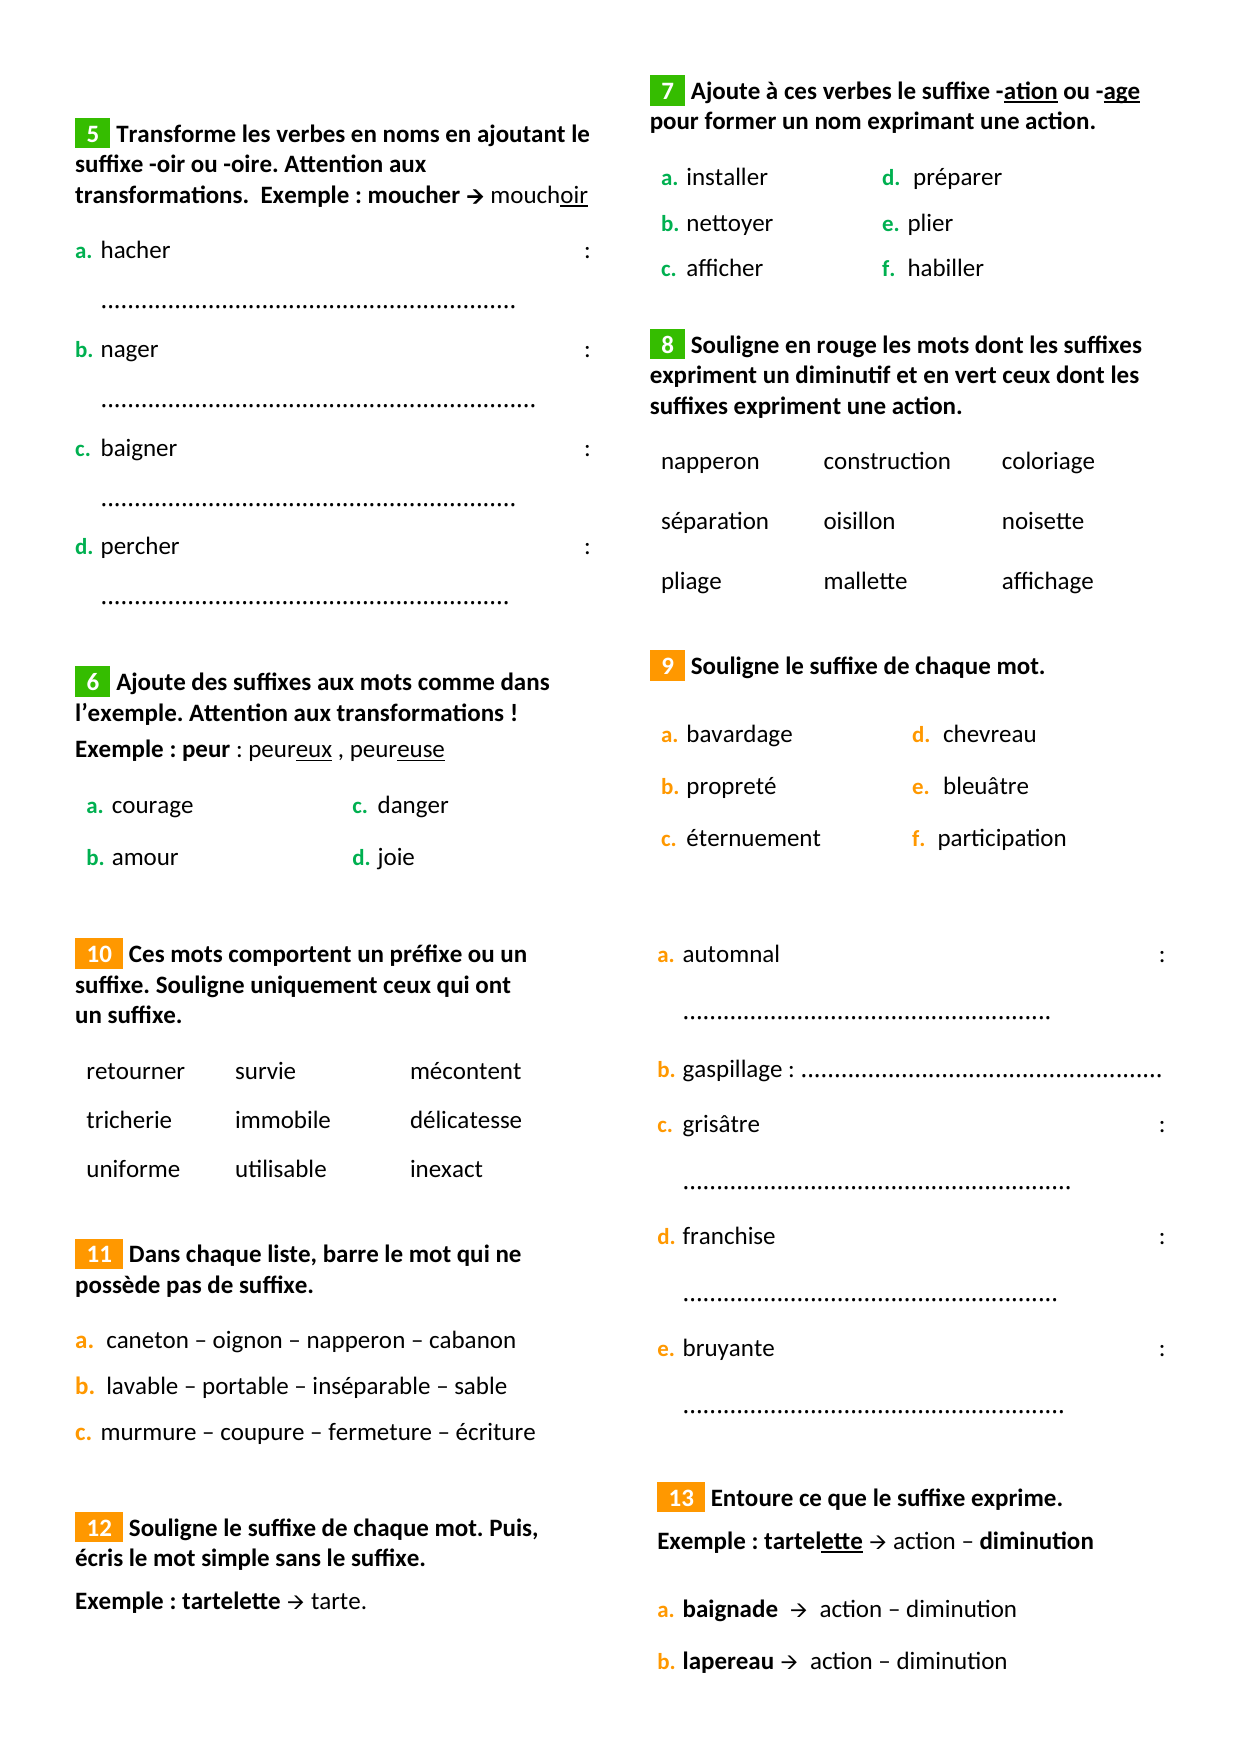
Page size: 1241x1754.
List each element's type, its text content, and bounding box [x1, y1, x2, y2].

list automnal : ....................................................... [657, 938, 1165, 1027]
table_header préparer plier habiller [871, 161, 1091, 316]
table_header retourner tricherie uniforme [75, 1055, 224, 1201]
text Exemple : tartelette tarte. [75, 1585, 583, 1616]
list hacher : .............................................................. [75, 234, 591, 316]
list bruyante : ......................................................... [657, 1332, 1165, 1421]
table_header installer nettoyer afficher [650, 161, 871, 316]
text 5 Transforme les verbes en noms en ajoutant le suffixe -oir ou -oire. Attention aux transformations. Exemple : moucher mouchoir [75, 118, 591, 209]
list murmure – coupure – fermeture – écriture [75, 1416, 583, 1446]
list grisâtre : .......................................................... [657, 1108, 1165, 1196]
list lapereau action – diminution [657, 1645, 1165, 1675]
text 9 Souligne le suffixe de chaque mot. [685, 650, 1165, 681]
text 6 Ajoute des suffixes aux mots comme dans l’exemple. Attention aux transformations ! [75, 666, 591, 727]
text 13 Entoure ce que le suffixe exprime. [705, 1482, 1165, 1512]
text Exemple : tartelette action – diminution [657, 1525, 1165, 1555]
table_header survie immobile utilisable [224, 1055, 398, 1201]
list nager : ................................................................. [75, 333, 591, 415]
text Exemple : peur : peureux , peureuse [75, 733, 591, 764]
table_header bavardage propreté éternuement [650, 718, 901, 870]
table_header chevreau bleuâtre participation [901, 718, 1086, 870]
text 8 Souligne en rouge les mots dont les suffixes expriment un diminutif et en vert ceux dont les suffixes expriment une action. [649, 329, 1165, 420]
table_header danger joie [341, 789, 517, 892]
text 11 Dans chaque liste, barre le mot qui ne possède pas de suffixe. [75, 1238, 583, 1299]
table_header mécontent délicatesse inexact [399, 1055, 587, 1201]
table_header napperon séparation pliage [650, 445, 812, 607]
list baigner : .............................................................. [75, 432, 591, 513]
text 12 Souligne le suffixe de chaque mot. Puis, écris le mot simple sans le suffixe. [75, 1512, 583, 1573]
list gaspillage : ...................................................... [657, 1050, 1165, 1084]
list percher : ............................................................. [75, 530, 591, 612]
list franchise : ........................................................ [657, 1220, 1165, 1308]
list lavable – portable – inséparable – sable [75, 1370, 583, 1401]
table_header courage amour [75, 789, 341, 892]
table_header construction oisillon mallette [812, 445, 990, 607]
text 7 Ajoute à ces verbes le suffixe -ation ou -age pour former un nom exprimant une action. [649, 75, 1165, 136]
list caneton – oignon – napperon – cabanon [75, 1324, 583, 1355]
text 10 Ces mots comportent un préfixe ou un suffixe. Souligne uniquement ceux qui ont un suffixe. [75, 938, 583, 1030]
table_header coloriage noisette affichage [990, 445, 1165, 607]
list baignade action – diminution [657, 1593, 1165, 1623]
